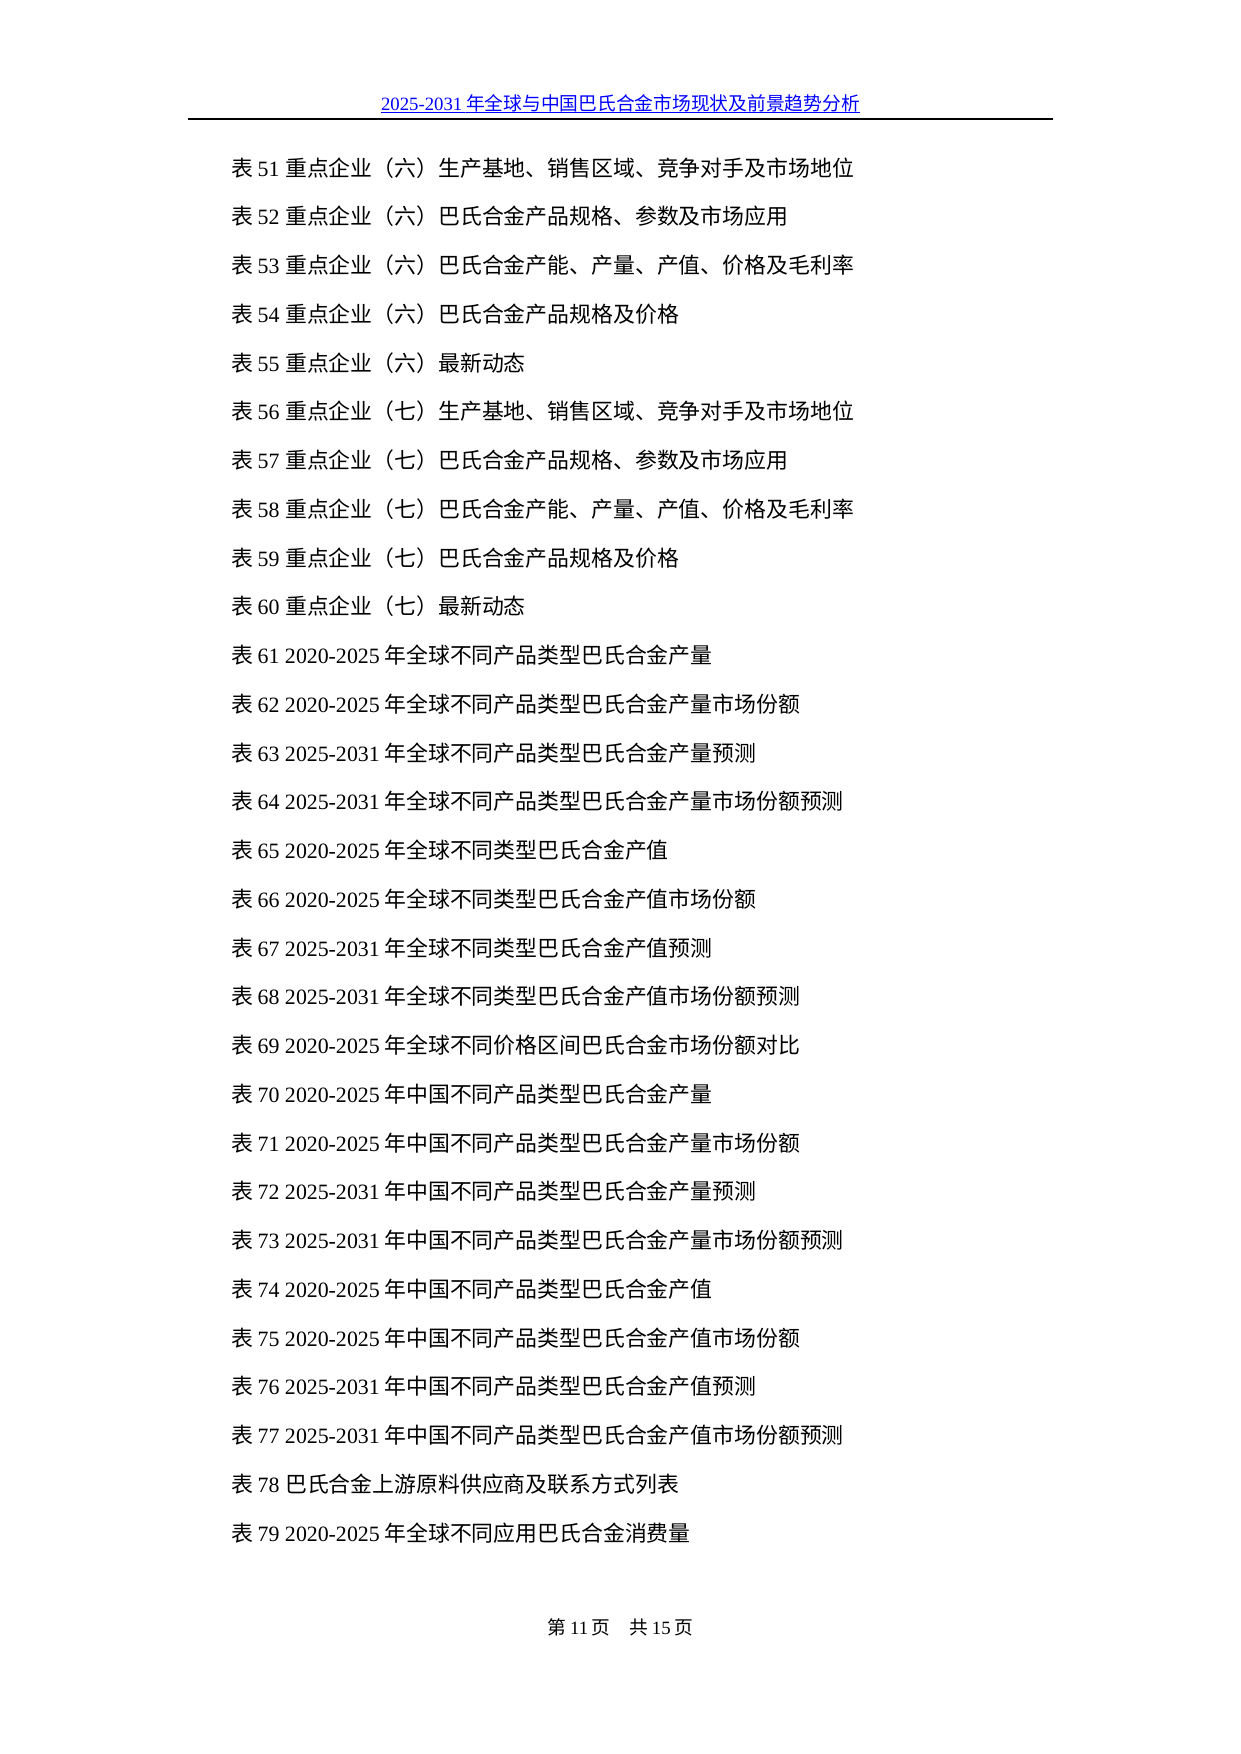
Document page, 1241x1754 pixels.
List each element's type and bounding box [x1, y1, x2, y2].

text [187, 150, 1053, 1548]
